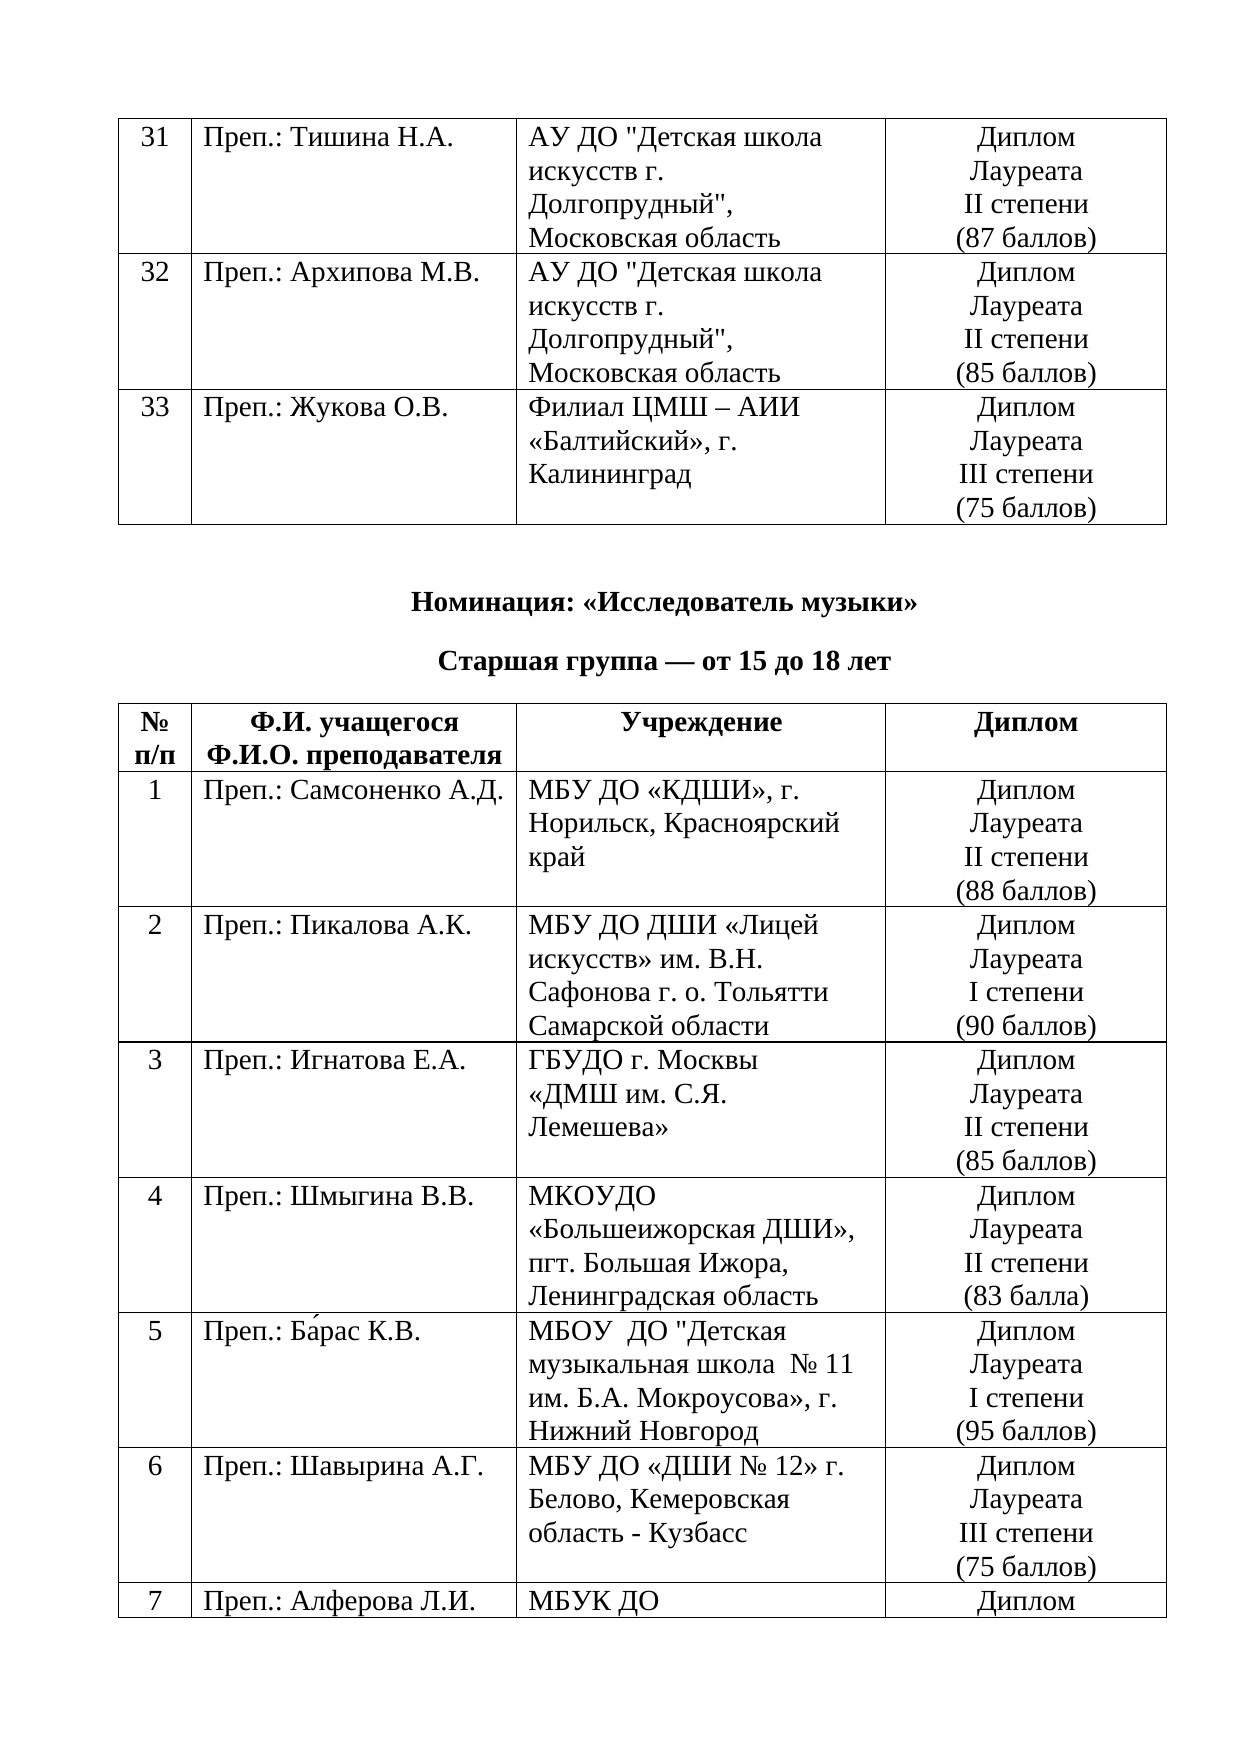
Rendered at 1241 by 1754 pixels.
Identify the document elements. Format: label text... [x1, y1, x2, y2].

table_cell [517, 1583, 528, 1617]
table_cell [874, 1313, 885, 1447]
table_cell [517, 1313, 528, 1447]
table_cell 33 [119, 390, 191, 524]
table_cell Диплом Лауреата II степени (88 баллов) [886, 772, 1166, 906]
table_cell МБУ ДО «ДШИ № 12» г. Белово, Кемеровская область - Кузбасс [517, 1448, 885, 1582]
table_cell Преп.: Самсоненко А.Д. [192, 772, 516, 906]
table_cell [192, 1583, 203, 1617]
table_cell 7 [119, 1583, 191, 1617]
table_cell 4 [119, 1178, 191, 1312]
table_header Учреждение [517, 704, 885, 771]
table_cell Преп.: Шмыгина В.В. [192, 1178, 516, 1312]
table_cell 2 [119, 907, 191, 1041]
table_cell Диплом Лауреата III степени (75 баллов) [886, 1448, 1166, 1582]
table_cell 1 [119, 772, 191, 906]
table_cell 31 [119, 119, 191, 253]
table_cell МБУ ДО «КДШИ», г. Норильск, Красноярский край [517, 772, 885, 906]
table_cell Диплом Лауреата III степени (75 баллов) [886, 390, 1166, 524]
table_cell АУ ДО "Детская школа искусств г. Долгопрудный", Московская область [517, 254, 885, 388]
table_cell Преп.: Тишина Н.А. [192, 119, 516, 253]
table_cell Диплом Лауреата I степени (95 баллов) [886, 1313, 1166, 1447]
table_cell Диплом Лауреата I степени (90 баллов) [886, 907, 1166, 1041]
text Старшая группа — от 15 до 18 лет [177, 643, 1152, 677]
table_cell Диплом Лауреата II степени (87 баллов) [886, 119, 1166, 253]
table_cell ГБУДО г. Москвы «ДМШ им. С.Я. Лемешева» [517, 1043, 885, 1177]
table_cell Преп.: Ба́рас К.В. [192, 1313, 516, 1447]
text Номинация: «Исследователь музыки» [177, 584, 1152, 618]
table_cell АУ ДО "Детская школа искусств г. Долгопрудный", Московская область [517, 119, 885, 253]
table_cell Диплом Лауреата II степени (85 баллов) [886, 254, 1166, 388]
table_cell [886, 1583, 1166, 1617]
table_cell Диплом Лауреата II степени (85 баллов) [886, 1043, 1166, 1177]
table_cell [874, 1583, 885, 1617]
table_cell 6 [119, 1448, 191, 1582]
table_header № п/п [119, 704, 191, 771]
table_cell Преп.: Жукова О.В. [192, 390, 516, 524]
table_cell Филиал ЦМШ – АИИ «Балтийский», г. Калининград [517, 390, 885, 524]
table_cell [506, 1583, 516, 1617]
table_cell 5 [119, 1313, 191, 1447]
table_cell МБУ ДО ДШИ «Лицей искусств» им. В.Н. Сафонова г. о. Тольятти Самарской области [517, 907, 885, 1041]
table_cell Диплом Лауреата II степени (83 балла) [886, 1178, 1166, 1312]
table_cell Преп.: Шавырина А.Г. [192, 1448, 516, 1582]
table_cell Преп.: Архипова М.В. [192, 254, 516, 388]
table_cell Преп.: Игнатова Е.А. [192, 1043, 516, 1177]
table_cell Преп.: Пикалова А.К. [192, 907, 516, 1041]
table_header Ф.И. учащегося Ф.И.О. преподавателя [192, 704, 516, 771]
table_cell 3 [119, 1043, 191, 1177]
table_header Диплом [886, 704, 1166, 771]
table_cell 32 [119, 254, 191, 388]
